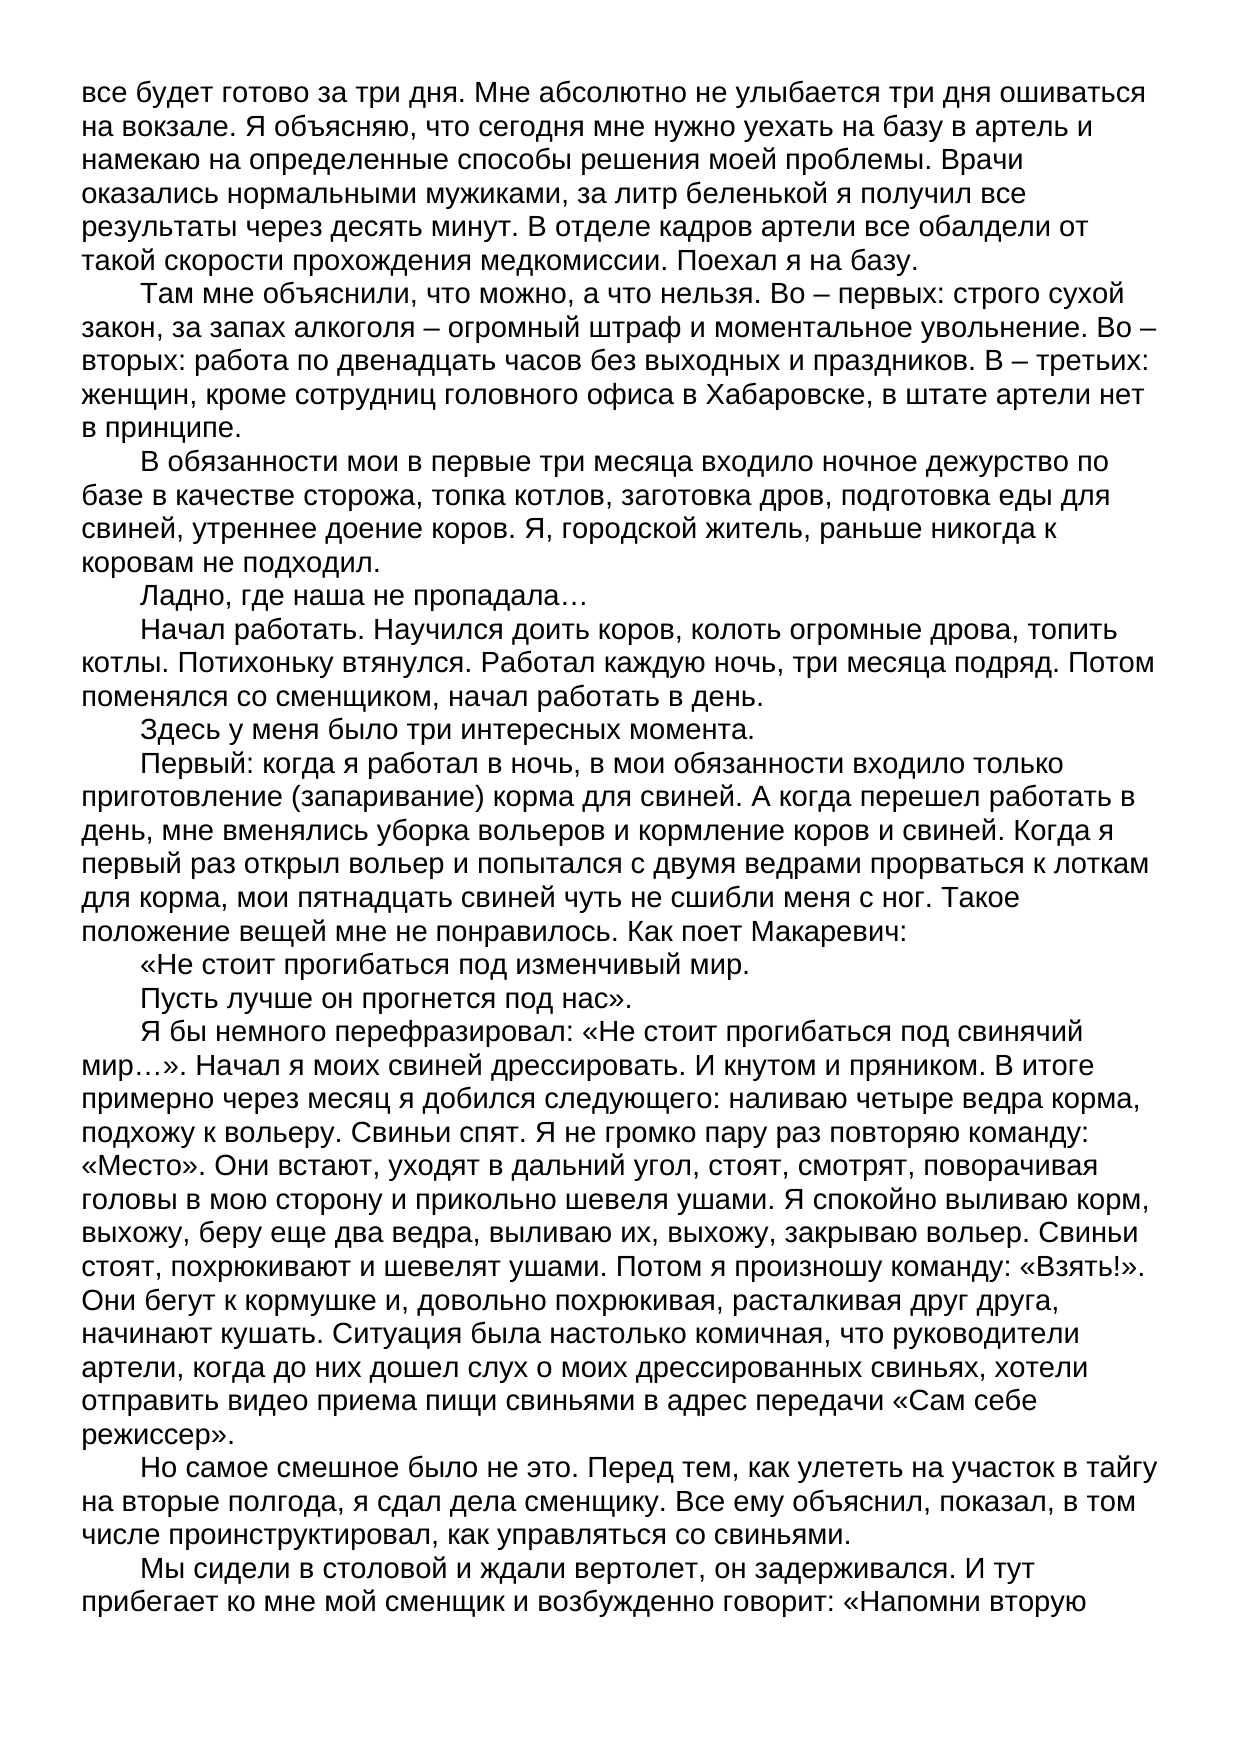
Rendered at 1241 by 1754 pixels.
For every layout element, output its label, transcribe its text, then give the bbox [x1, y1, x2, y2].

text Здесь у меня было три интересных момента. [81, 712, 1159, 746]
text Я бы немного перефразировал: «Не стоит прогибаться под свинячий мир…». Начал я моих свиней дрессировать. И кнутом и пряником. В итоге примерно через месяц я добился следующего: наливаю четыре ведра корма, подхожу к вольеру. Свиньи спят. Я не громко пару раз повторяю команду: «Место». Они встают, уходят в дальний угол, стоят, смотрят, поворачивая головы в мою сторону и прикольно шевеля ушами. Я спокойно выливаю корм, выхожу, беру еще два ведра, выливаю их, выхожу, закрываю вольер. Свиньи стоят, похрюкивают и шевелят ушами. Потом я произношу команду: «Взять!». Они бегут к кормушке и, довольно похрюкивая, расталкивая друг друга, начинают кушать. Ситуация была настолько комичная, что руководители артели, когда до них дошел слух о моих дрессированных свиньях, хотели отправить видео приема пищи свиньями в адрес передачи «Сам себе режиссер». [81, 1014, 1159, 1450]
text Но самое смешное было не это. Перед тем, как улететь на участок в тайгу на вторые полгода, я сдал дела сменщику. Все ему объяснил, показал, в том числе проинструктировал, как управляться со свиньями. [81, 1450, 1159, 1551]
text Начал работать. Научился доить коров, колоть огромные дрова, топить котлы. Потихоньку втянулся. Работал каждую ночь, три месяца подряд. Потом поменялся со сменщиком, начал работать в день. [81, 612, 1159, 712]
text В обязанности мои в первые три месяца входило ночное дежурство по базе в качестве сторожа, топка котлов, заготовка дров, подготовка еды для свиней, утреннее доение коров. Я, городской житель, раньше никогда к коровам не подходил. [81, 444, 1159, 578]
text Ладно, где наша не пропадала… [81, 578, 1159, 612]
text Там мне объяснили, что можно, а что нельзя. Во – первых: строго сухой закон, за запах алкоголя – огромный штраф и моментальное увольнение. Во – вторых: работа по двенадцать часов без выходных и праздников. В – третьих: женщин, кроме сотрудниц головного офиса в Хабаровске, в штате артели нет в принципе. [81, 276, 1159, 444]
text Пусть лучше он прогнется под нас». [81, 981, 1159, 1014]
text Первый: когда я работал в ночь, в мои обязанности входило только приготовление (запаривание) корма для свиней. А когда перешел работать в день, мне вменялись уборка вольеров и кормление коров и свиней. Когда я первый раз открыл вольер и попытался с двумя ведрами прорваться к лоткам для корма, мои пятнадцать свиней чуть не сшибли меня с ног. Такое положение вещей мне не понравилось. Как поет Макаревич: [81, 746, 1159, 947]
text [81, 1551, 1159, 1618]
text «Не стоит прогибаться под изменчивый мир. [81, 947, 1159, 981]
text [81, 75, 1159, 276]
